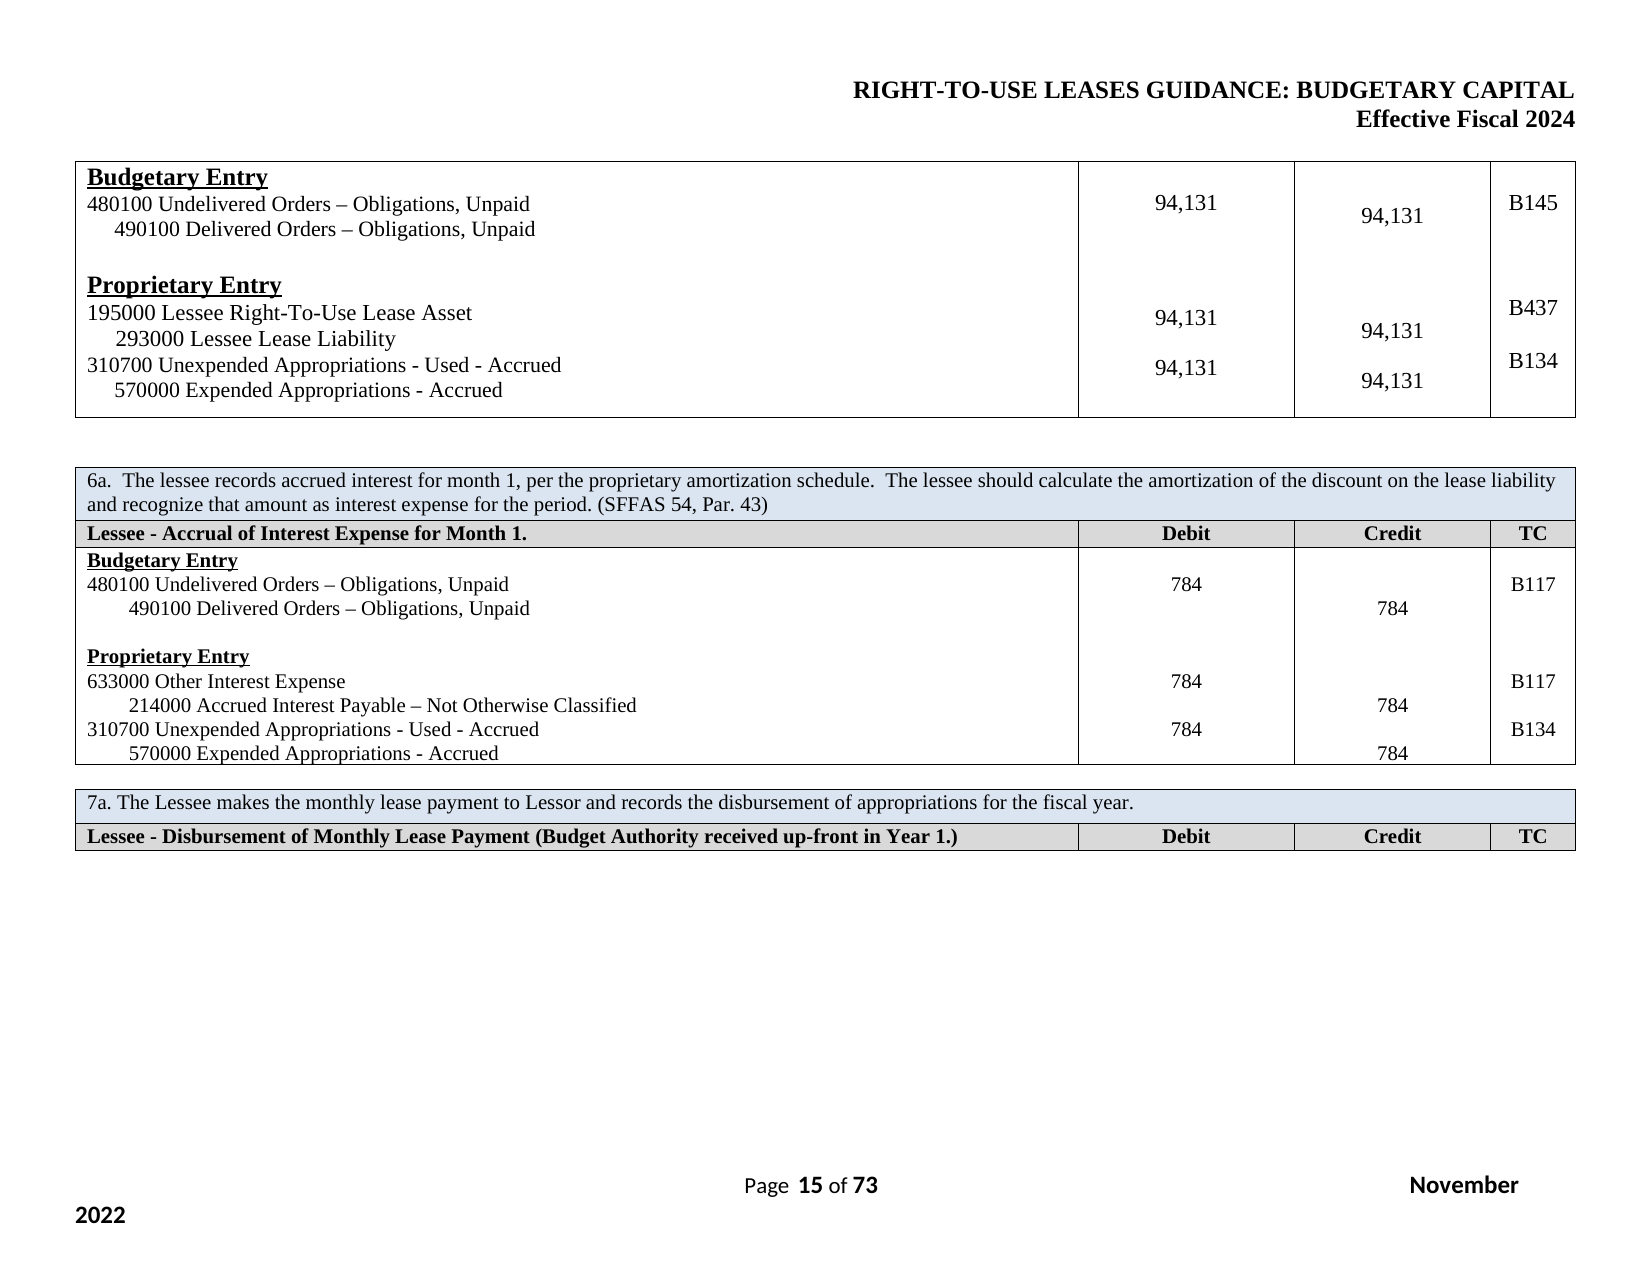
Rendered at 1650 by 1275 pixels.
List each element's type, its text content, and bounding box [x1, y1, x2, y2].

table_cell TC [1491, 824, 1575, 850]
table_cell B117 B117 B134 [1491, 548, 1575, 764]
table_cell Budgetary Entry 480100 Undelivered Orders – Obligations, Unpaid 490100 Delivered Orders – Obligations, Unpaid Proprietary Entry 633000 Other Interest Expense 214000 Accrued Interest Payable – Not Otherwise Classified 310700 Unexpended Appropriations - Used - Accrued 570000 Expended Appropriations - Accrued [76, 548, 1078, 764]
table_cell B145 B437 B134 [1491, 162, 1575, 417]
table_cell 784 784 784 [1079, 548, 1294, 764]
table_cell Budgetary Entry 480100 Undelivered Orders – Obligations, Unpaid 490100 Delivered Orders – Obligations, Unpaid Proprietary Entry 195000 Lessee Right-To-Use Lease Asset 293000 Lessee Lease Liability 310700 Unexpended Appropriations - Used - Accrued 570000 Expended Appropriations - Accrued [76, 162, 1078, 417]
table_header 7a. The Lessee makes the monthly lease payment to Lessor and records the disbursement of appropriations for the fiscal year. [76, 790, 1575, 823]
table_header 6a. The lessee records accrued interest for month 1, per the proprietary amortization schedule. The lessee should calculate the amortization of the discount on the lease liability and recognize that amount as interest expense for the period. (SFFAS 54, Par. 43) [76, 468, 1575, 520]
table_cell TC [1491, 521, 1575, 547]
table_cell 784 784 784 [1295, 548, 1490, 764]
table_cell Credit [1295, 521, 1490, 547]
table_cell 94,131 94,131 94,131 [1079, 162, 1294, 417]
table_cell Lessee - Accrual of Interest Expense for Month 1. [76, 521, 1078, 547]
table_cell Credit [1295, 824, 1490, 850]
table_cell Debit [1079, 521, 1294, 547]
table_cell Debit [1079, 824, 1294, 850]
table_cell 94,131 94,131 94,131 [1295, 162, 1490, 417]
table_cell Lessee - Disbursement of Monthly Lease Payment (Budget Authority received up-front in Year 1.) [76, 824, 1078, 850]
